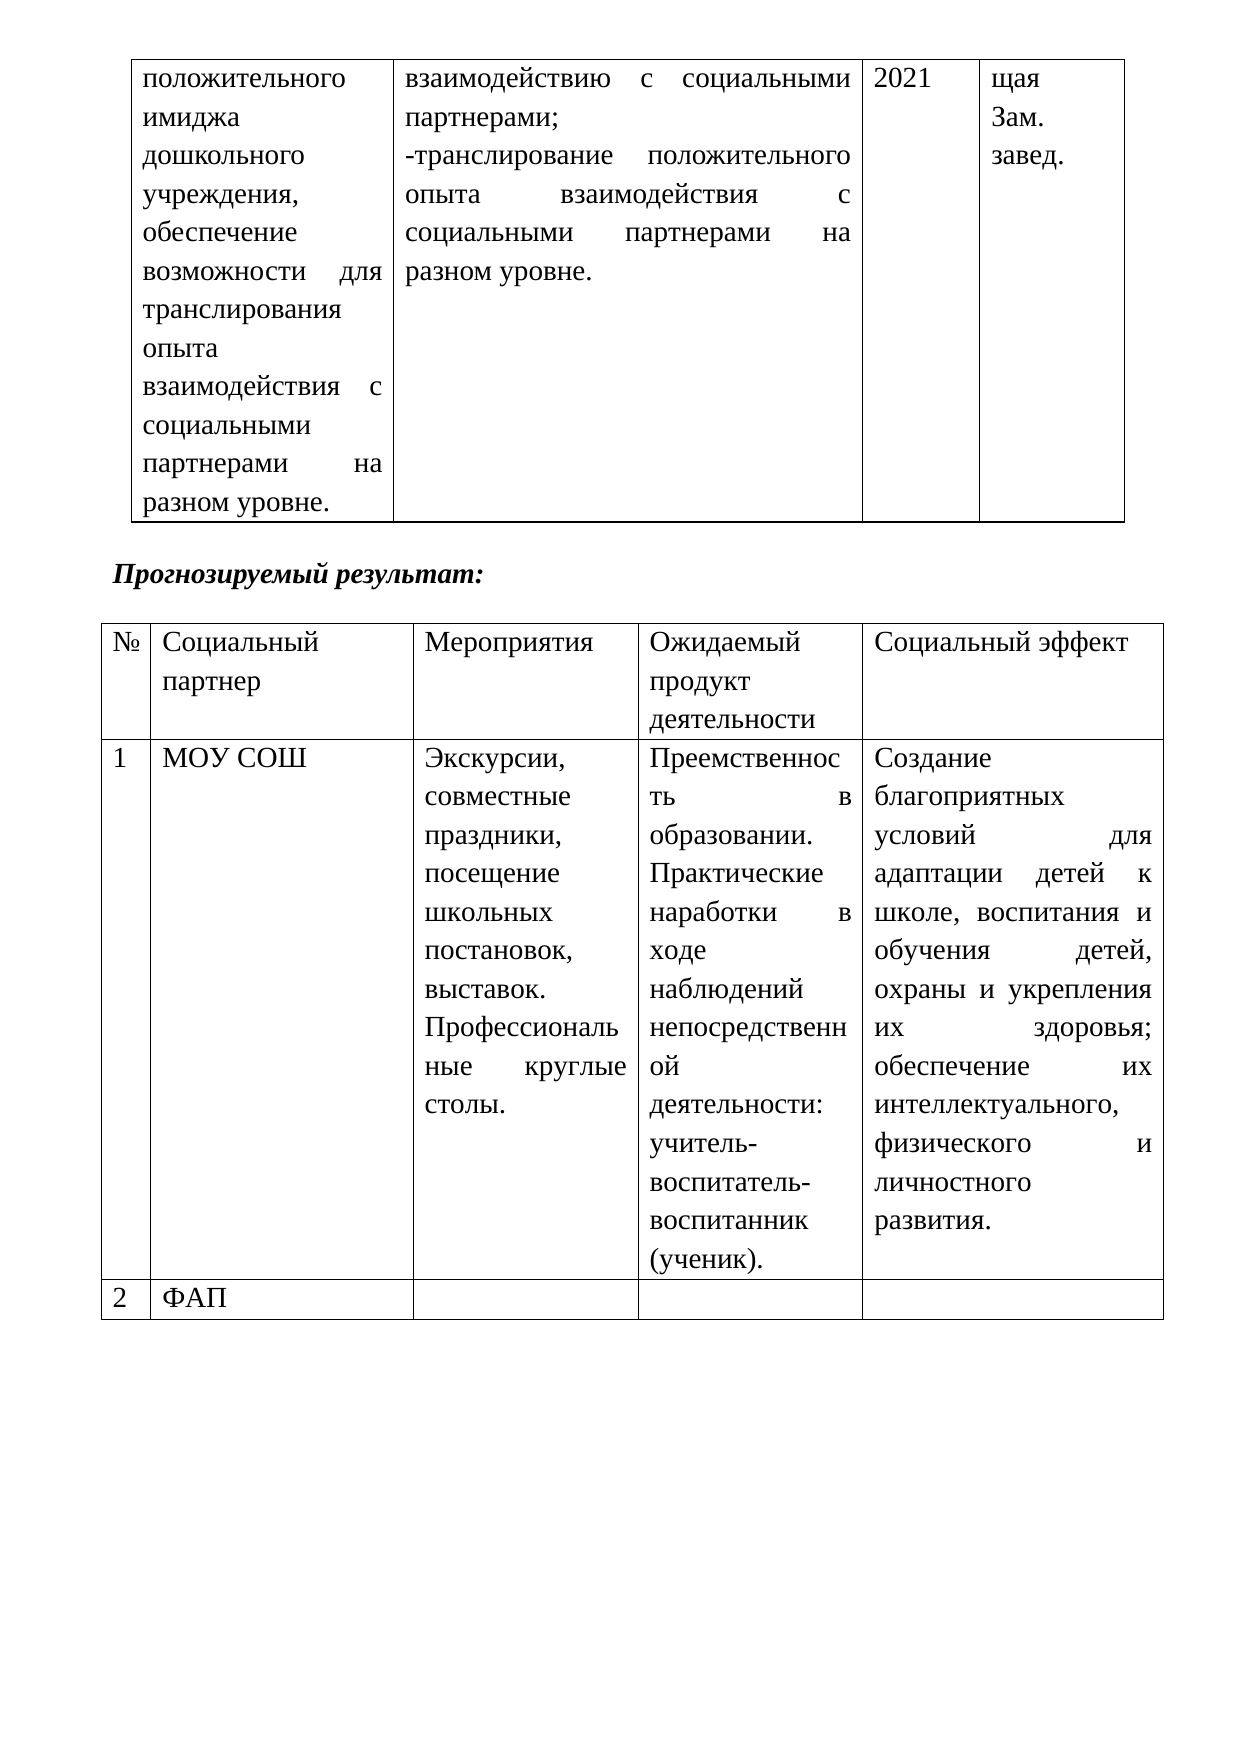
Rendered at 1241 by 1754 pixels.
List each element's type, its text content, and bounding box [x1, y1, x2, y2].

text Прогнозируемый результат: [112, 556, 1152, 589]
table_cell [414, 1280, 638, 1319]
table_header Ожидаемый продукт деятельности [639, 624, 862, 739]
table_cell Преемственность в образовании. Практические наработки в ходе наблюдений непосредственной деятельности: учитель-воспитатель-воспитанник (ученик). [639, 740, 862, 1279]
table_cell МОУ СОШ [151, 740, 413, 1279]
table_header Социальный партнер [151, 624, 413, 739]
table_cell ФАП [151, 1280, 413, 1319]
table_header Мероприятия [414, 624, 638, 739]
table_cell [863, 1280, 1163, 1319]
table_cell 2019-2021 [863, 60, 979, 521]
table_cell Экскурсии, совместные праздники, посещение школьных постановок, выставок. Профессиональные круглые столы. [414, 740, 638, 1279]
table_cell 1 [102, 740, 150, 1279]
table_header № [102, 624, 150, 739]
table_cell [132, 60, 393, 521]
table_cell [980, 60, 1124, 521]
table_cell Создание благоприятных условий для адаптации детей к школе, воспитания и обучения детей, охраны и укрепления их здоровья; обеспечение их интеллектуального, физического и личностного развития. [863, 740, 1163, 1279]
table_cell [394, 60, 862, 521]
table_cell 2 [102, 1280, 150, 1319]
table_cell [639, 1280, 862, 1319]
table_header Социальный эффект [863, 624, 1163, 739]
